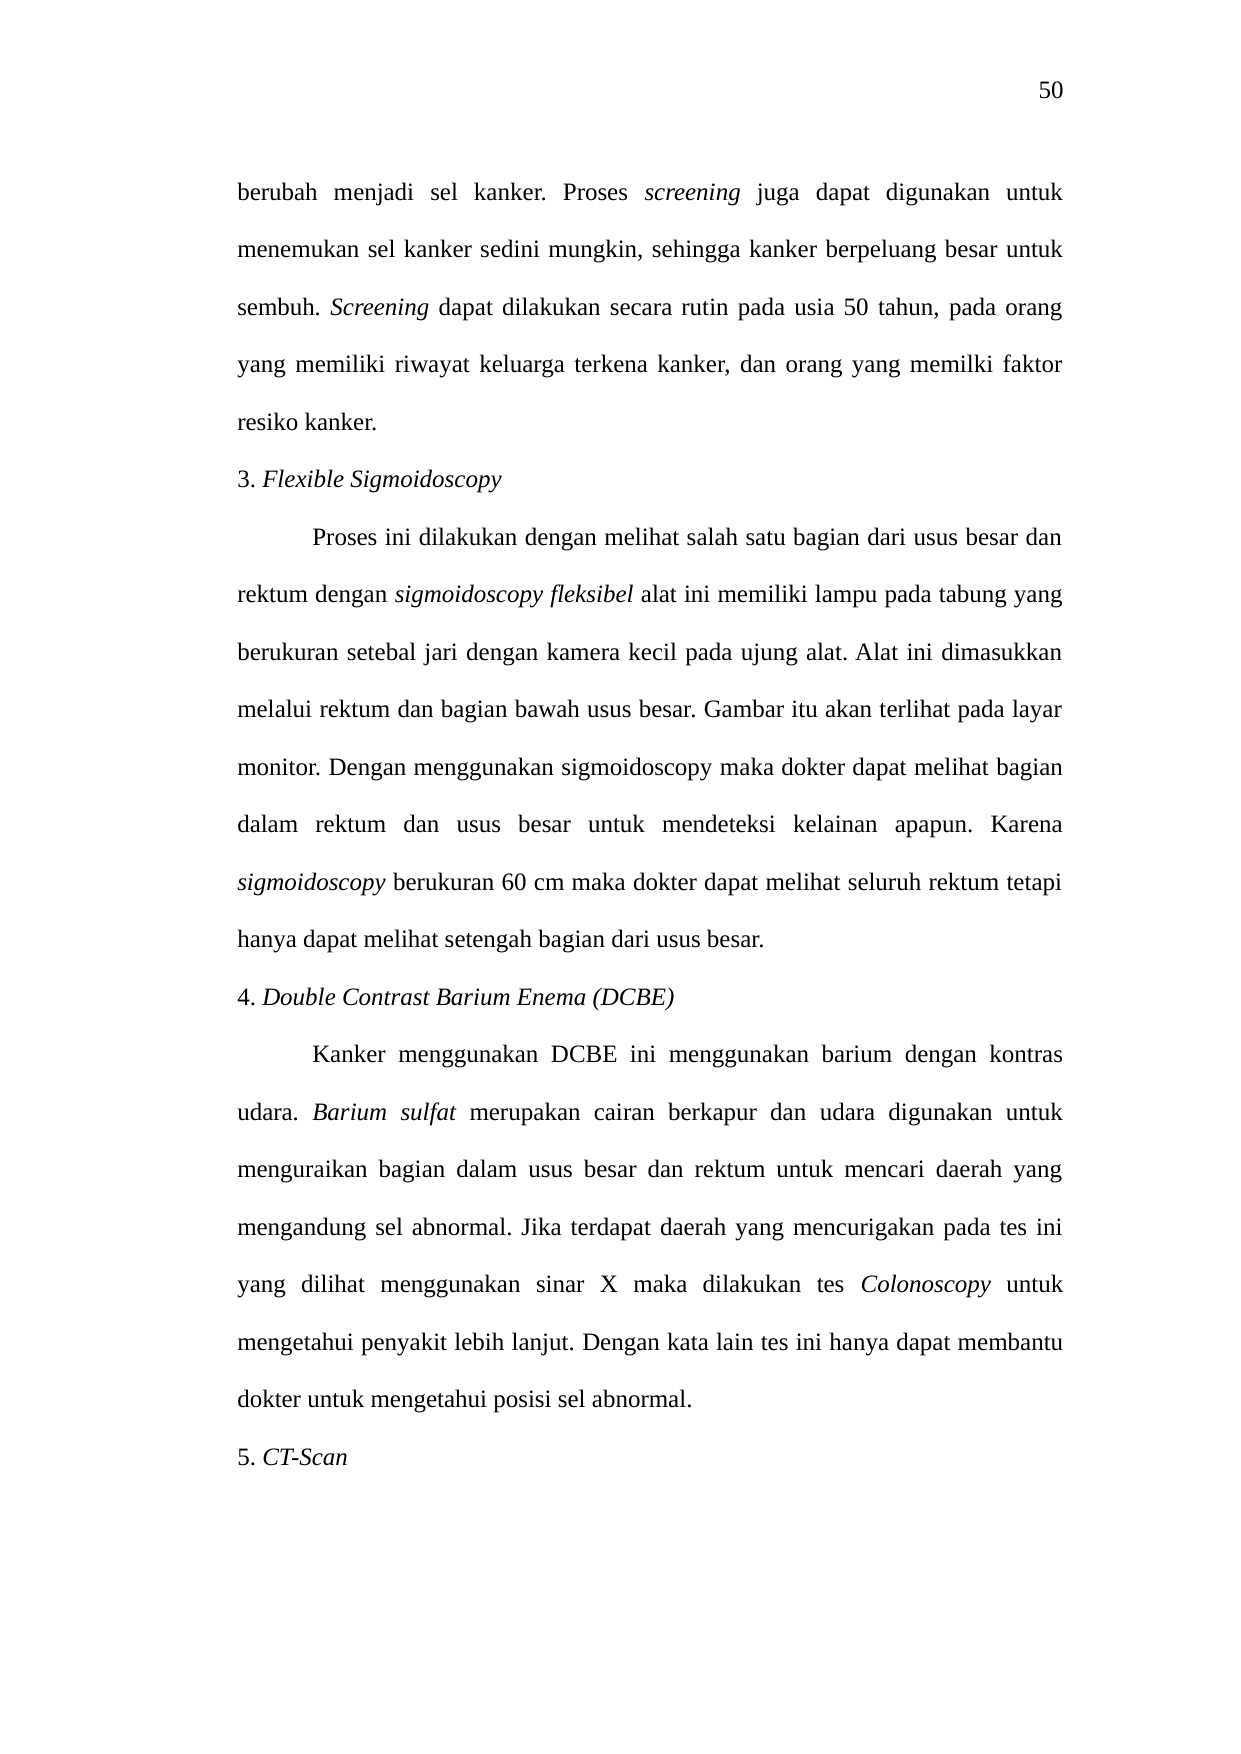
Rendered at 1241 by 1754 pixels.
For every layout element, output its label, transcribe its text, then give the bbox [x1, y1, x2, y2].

text 3. Flexible Sigmoidoscopy [237, 464, 1063, 493]
text 4. Double Contrast Barium Enema (DCBE) [237, 982, 1063, 1011]
text Kanker menggunakan DCBE ini menggunakan barium dengan kontras udara. Barium sulfat merupakan cairan berkapur dan udara digunakan untuk menguraikan bagian dalam usus besar dan rektum untuk mencari daerah yang mengandung sel abnormal. Jika terdapat daerah yang mencurigakan pada tes ini yang dilihat menggunakan sinar X maka dilakukan tes Colonoscopy untuk mengetahui penyakit lebih lanjut. Dengan kata lain tes ini hanya dapat membantu dokter untuk mengetahui posisi sel abnormal. [237, 1039, 1063, 1413]
text Proses ini dilakukan dengan melihat salah satu bagian dari usus besar dan rektum dengan sigmoidoscopy fleksibel alat ini memiliki lampu pada tabung yang berukuran setebal jari dengan kamera kecil pada ujung alat. Alat ini dimasukkan melalui rektum dan bagian bawah usus besar. Gambar itu akan terlihat pada layar monitor. Dengan menggunakan sigmoidoscopy maka dokter dapat melihat bagian dalam rektum dan usus besar untuk mendeteksi kelainan apapun. Karena sigmoidoscopy berukuran 60 cm maka dokter dapat melihat seluruh rektum tetapi hanya dapat melihat setengah bagian dari usus besar. [237, 522, 1063, 953]
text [237, 177, 1063, 436]
text 5. CT-Scan [237, 1442, 1063, 1471]
